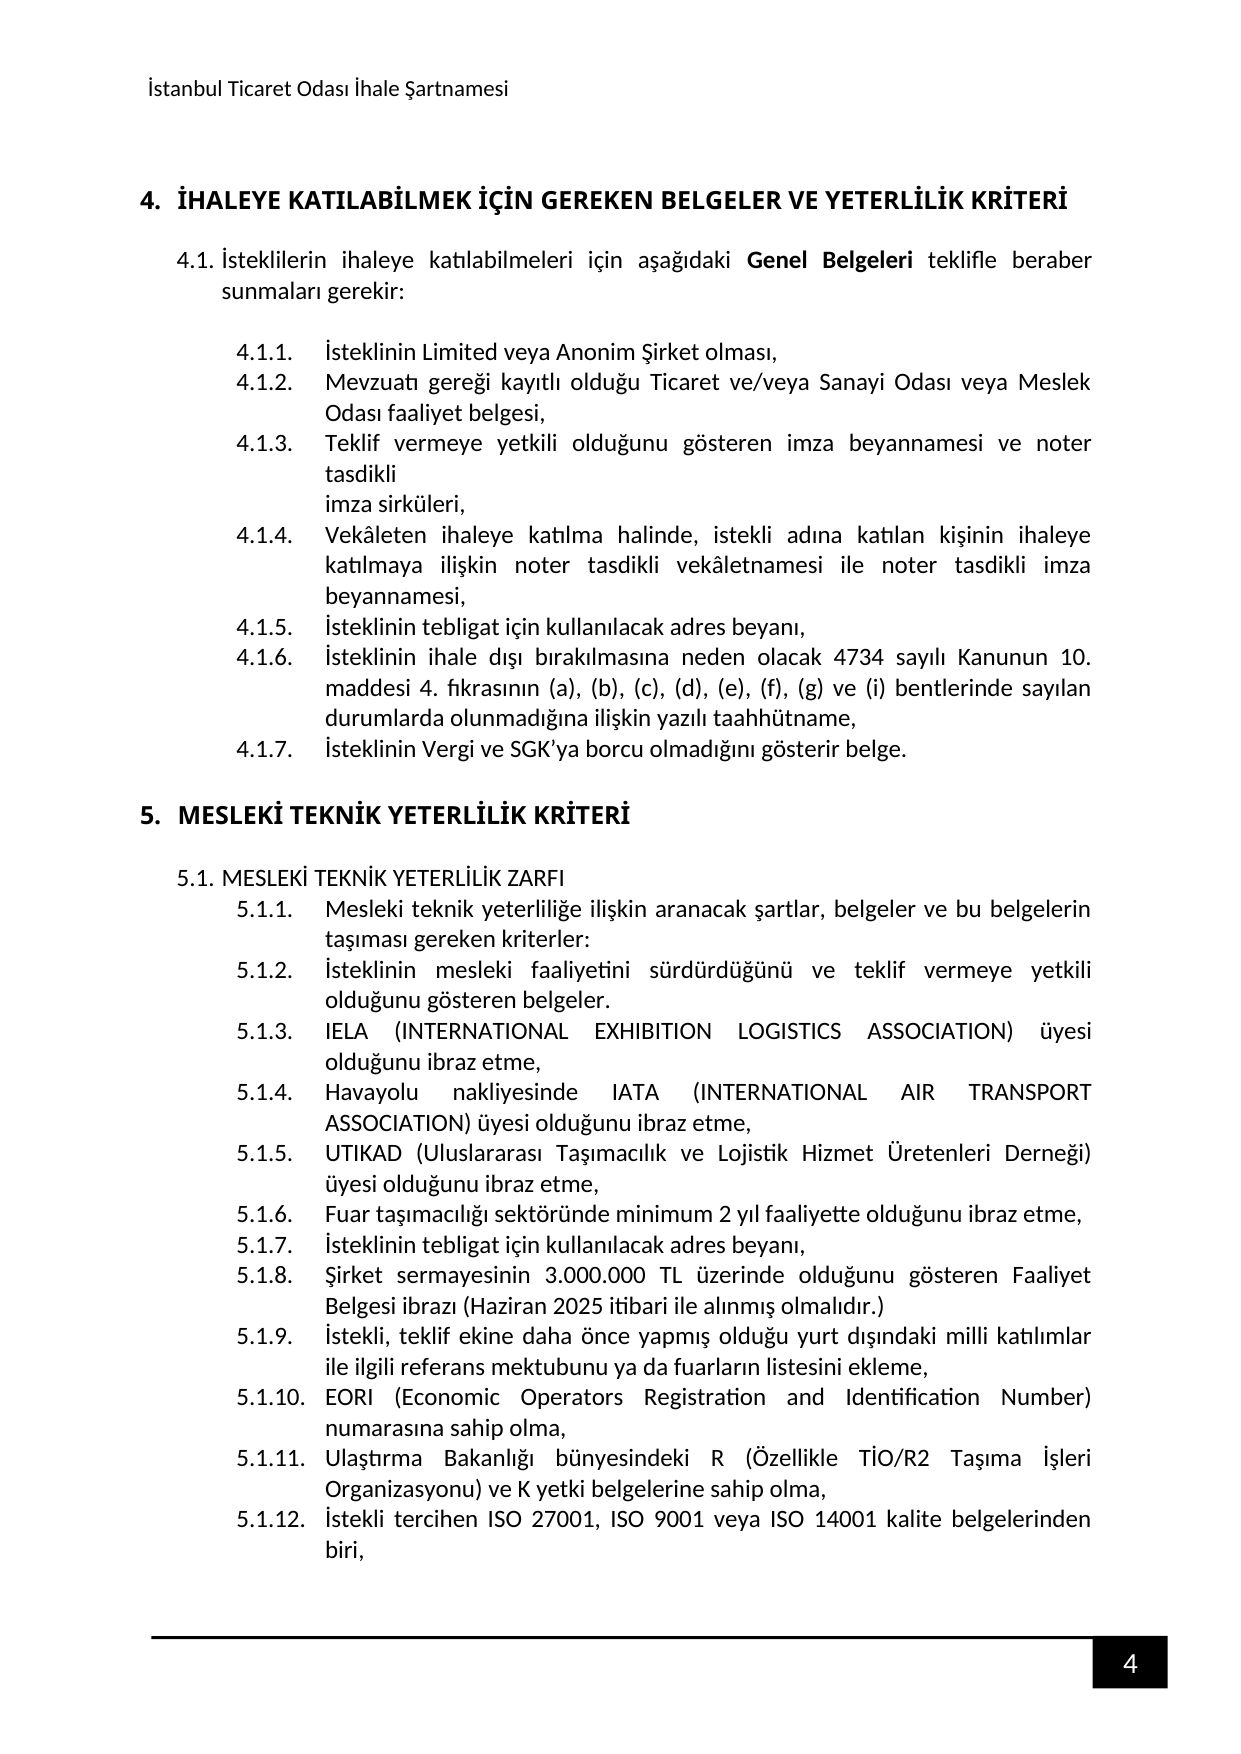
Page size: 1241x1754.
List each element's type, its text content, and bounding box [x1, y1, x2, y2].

list İstekli tercihen ISO 27001, ISO 9001 veya ISO 14001 kalite belgelerinden biri, [236, 1503, 1093, 1564]
list İsteklinin mesleki faaliyetini sürdürdüğünü ve teklif vermeye yetkili olduğunu gösteren belgeler. [236, 954, 1093, 1015]
list EORI (Economic Operators Registration and Identification Number) numarasına sahip olma, [236, 1381, 1093, 1442]
list Fuar taşımacılığı sektöründe minimum 2 yıl faaliyette olduğunu ibraz etme, [236, 1198, 1093, 1229]
list MESLEKİ TEKNİK YETERLİLİK ZARFI [176, 862, 1093, 893]
subtitle İHALEYE KATILABİLMEK İÇİN GEREKEN BELGELER VE YETERLİLİK KRİTERİ [140, 182, 1093, 216]
list İsteklinin ihale dışı bırakılmasına neden olacak 4734 sayılı Kanunun 10. maddesi 4. fıkrasının (a), (b), (c), (d), (e), (f), (g) ve (i) bentlerinde sayılan durumlarda olunmadığına ilişkin yazılı taahhütname, [236, 641, 1093, 733]
list İstekli, teklif ekine daha önce yapmış olduğu yurt dışındaki milli katılımlar ile ilgili referans mektubunu ya da fuarların listesini ekleme, [236, 1320, 1093, 1381]
list Mevzuatı gereği kayıtlı olduğu Ticaret ve/veya Sanayi Odası veya Meslek Odası faaliyet belgesi, [236, 366, 1093, 427]
list Ulaştırma Bakanlığı bünyesindeki R (Özellikle TİO/R2 Taşıma İşleri Organizasyonu) ve K yetki belgelerine sahip olma, [236, 1442, 1093, 1503]
list Mesleki teknik yeterliliğe ilişkin aranacak şartlar, belgeler ve bu belgelerin taşıması gereken kriterler: [236, 893, 1093, 954]
list İsteklinin Vergi ve SGK’ya borcu olmadığını gösterir belge. [236, 733, 1093, 763]
list Havayolu nakliyesinde IATA (INTERNATIONAL AIR TRANSPORT ASSOCIATION) üyesi olduğunu ibraz etme, [236, 1076, 1093, 1137]
list imza sirküleri, [325, 488, 1093, 519]
list İsteklinin Limited veya Anonim Şirket olması, [236, 336, 1093, 366]
list İsteklilerin ihaleye katılabilmeleri için aşağıdaki Genel Belgeleri teklifle beraber sunmaları gerekir: [176, 244, 1093, 305]
list İsteklinin tebligat için kullanılacak adres beyanı, [236, 1229, 1093, 1259]
list İsteklinin tebligat için kullanılacak adres beyanı, [236, 611, 1093, 641]
list IELA (INTERNATIONAL EXHIBITION LOGISTICS ASSOCIATION) üyesi olduğunu ibraz etme, [236, 1015, 1093, 1076]
list Teklif vermeye yetkili olduğunu gösteren imza beyannamesi ve noter tasdikli [236, 427, 1093, 488]
list UTIKAD (Uluslararası Taşımacılık ve Lojistik Hizmet Üretenleri Derneği) üyesi olduğunu ibraz etme, [236, 1137, 1093, 1198]
list Vekâleten ihaleye katılma halinde, istekli adına katılan kişinin ihaleye katılmaya ilişkin noter tasdikli vekâletnamesi ile noter tasdikli imza beyannamesi, [236, 519, 1093, 611]
list Şirket sermayesinin 3.000.000 TL üzerinde olduğunu gösteren Faaliyet Belgesi ibrazı (Haziran 2025 itibari ile alınmış olmalıdır.) [236, 1259, 1093, 1320]
subtitle MESLEKİ TEKNİK YETERLİLİK KRİTERİ [140, 798, 1093, 832]
